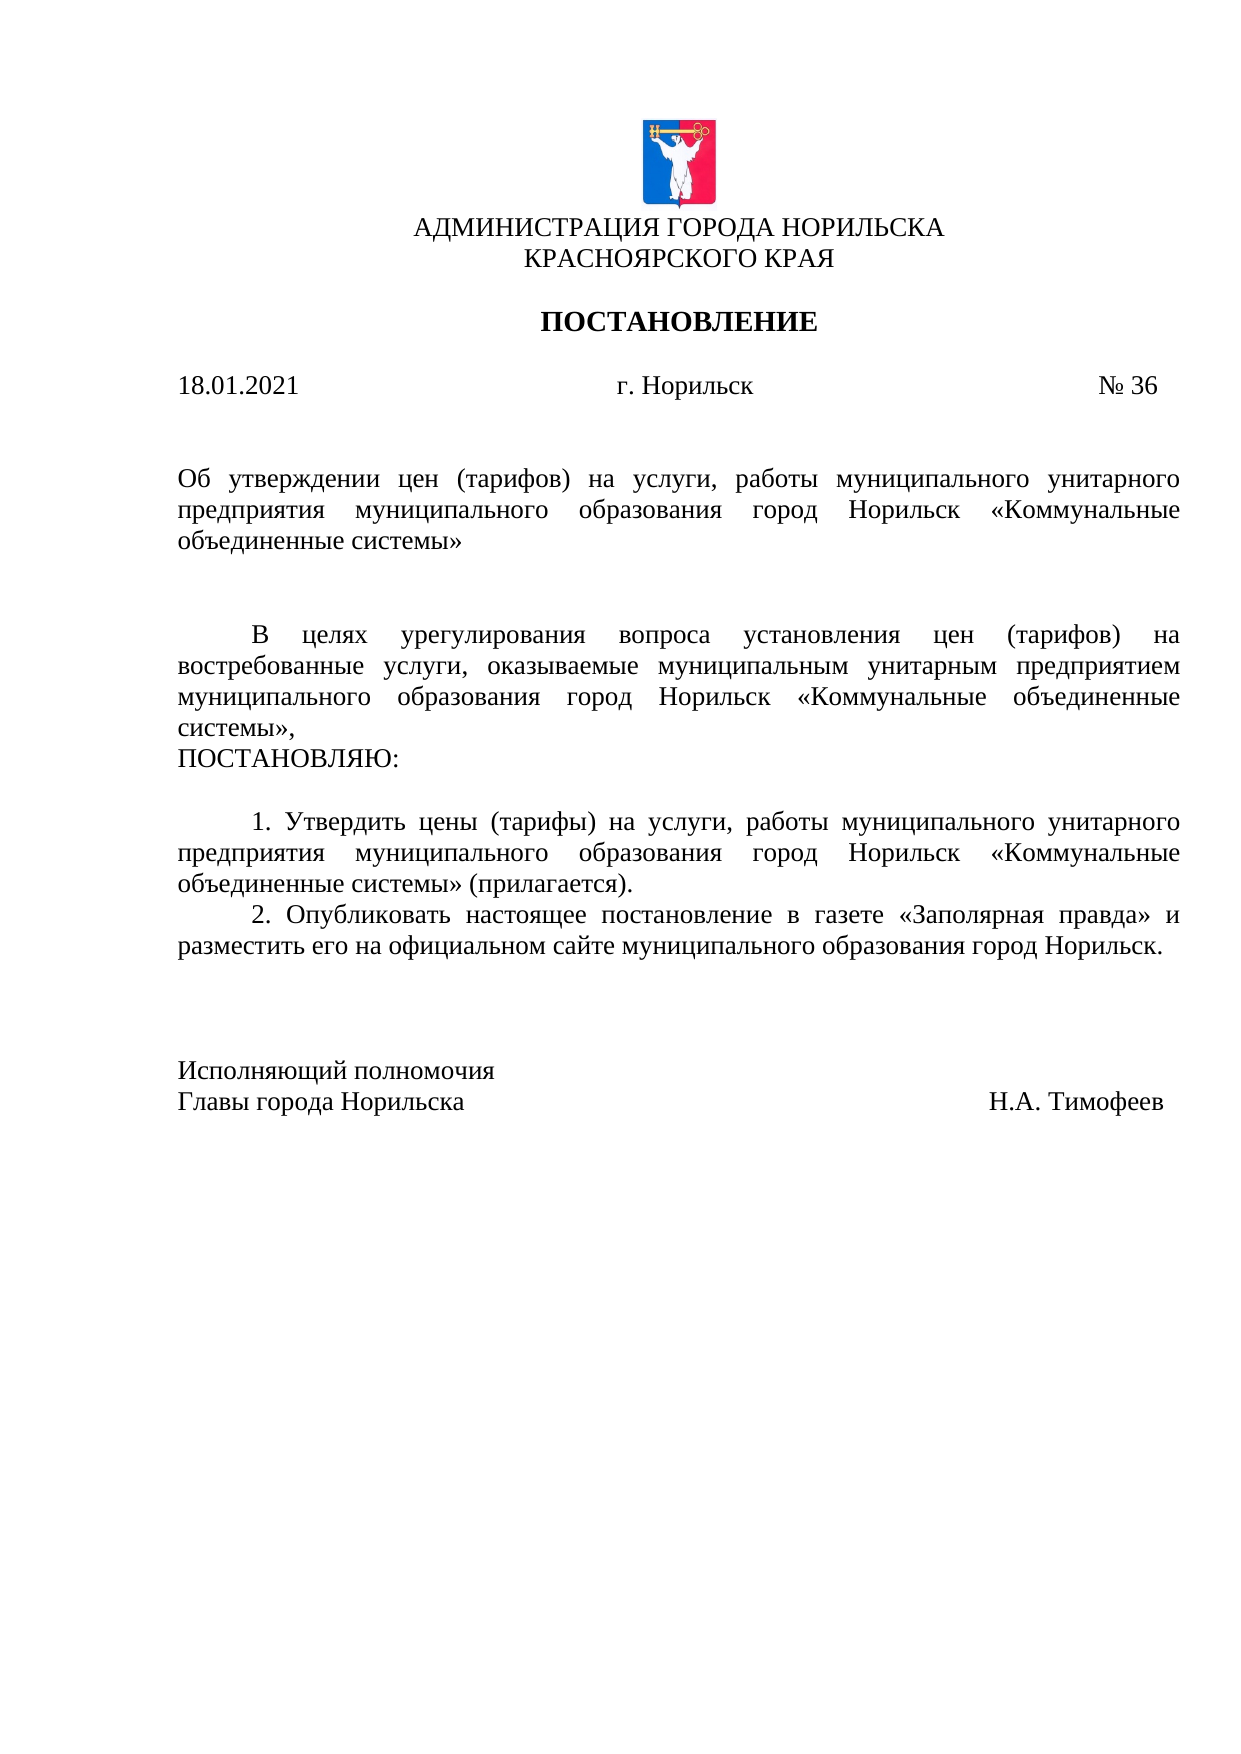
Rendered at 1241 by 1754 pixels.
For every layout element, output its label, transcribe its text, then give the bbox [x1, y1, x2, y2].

text В целях урегулирования вопроса установления цен (тарифов) на востребованные услуги, оказываемые муниципальным унитарным предприятием муниципального образования город Норильск «Коммунальные объединенные системы», [177, 618, 1181, 742]
text Исполняющий полномочия [177, 1054, 1181, 1085]
text ПОСТАНОВЛЯЮ: [177, 742, 1181, 774]
text КРАСНОЯРСКОГО КРАЯ [177, 242, 1181, 273]
text 1. Утвердить цены (тарифы) на услуги, работы муниципального унитарного предприятия муниципального образования город Норильск «Коммунальные объединенные системы» (прилагается). [177, 805, 1181, 898]
text Главы города Норильска Н.А. Тимофеев [177, 1085, 1181, 1116]
title ПОСТАНОВЛЕНИЕ [177, 304, 1181, 338]
text 2. Опубликовать настоящее постановление в газете «Заполярная правда» и разместить его на официальном сайте муниципального образования город Норильск. [177, 898, 1181, 961]
text АДМИНИСТРАЦИЯ ГОРОДА НОРИЛЬСКА [177, 211, 1181, 242]
text Об утверждении цен (тарифов) на услуги, работы муниципального унитарного предприятия муниципального образования город Норильск «Коммунальные объединенные системы» [177, 462, 1181, 556]
title 18.01.2021 г. Норильск № 36 [177, 369, 1181, 400]
picture [641, 118, 718, 211]
